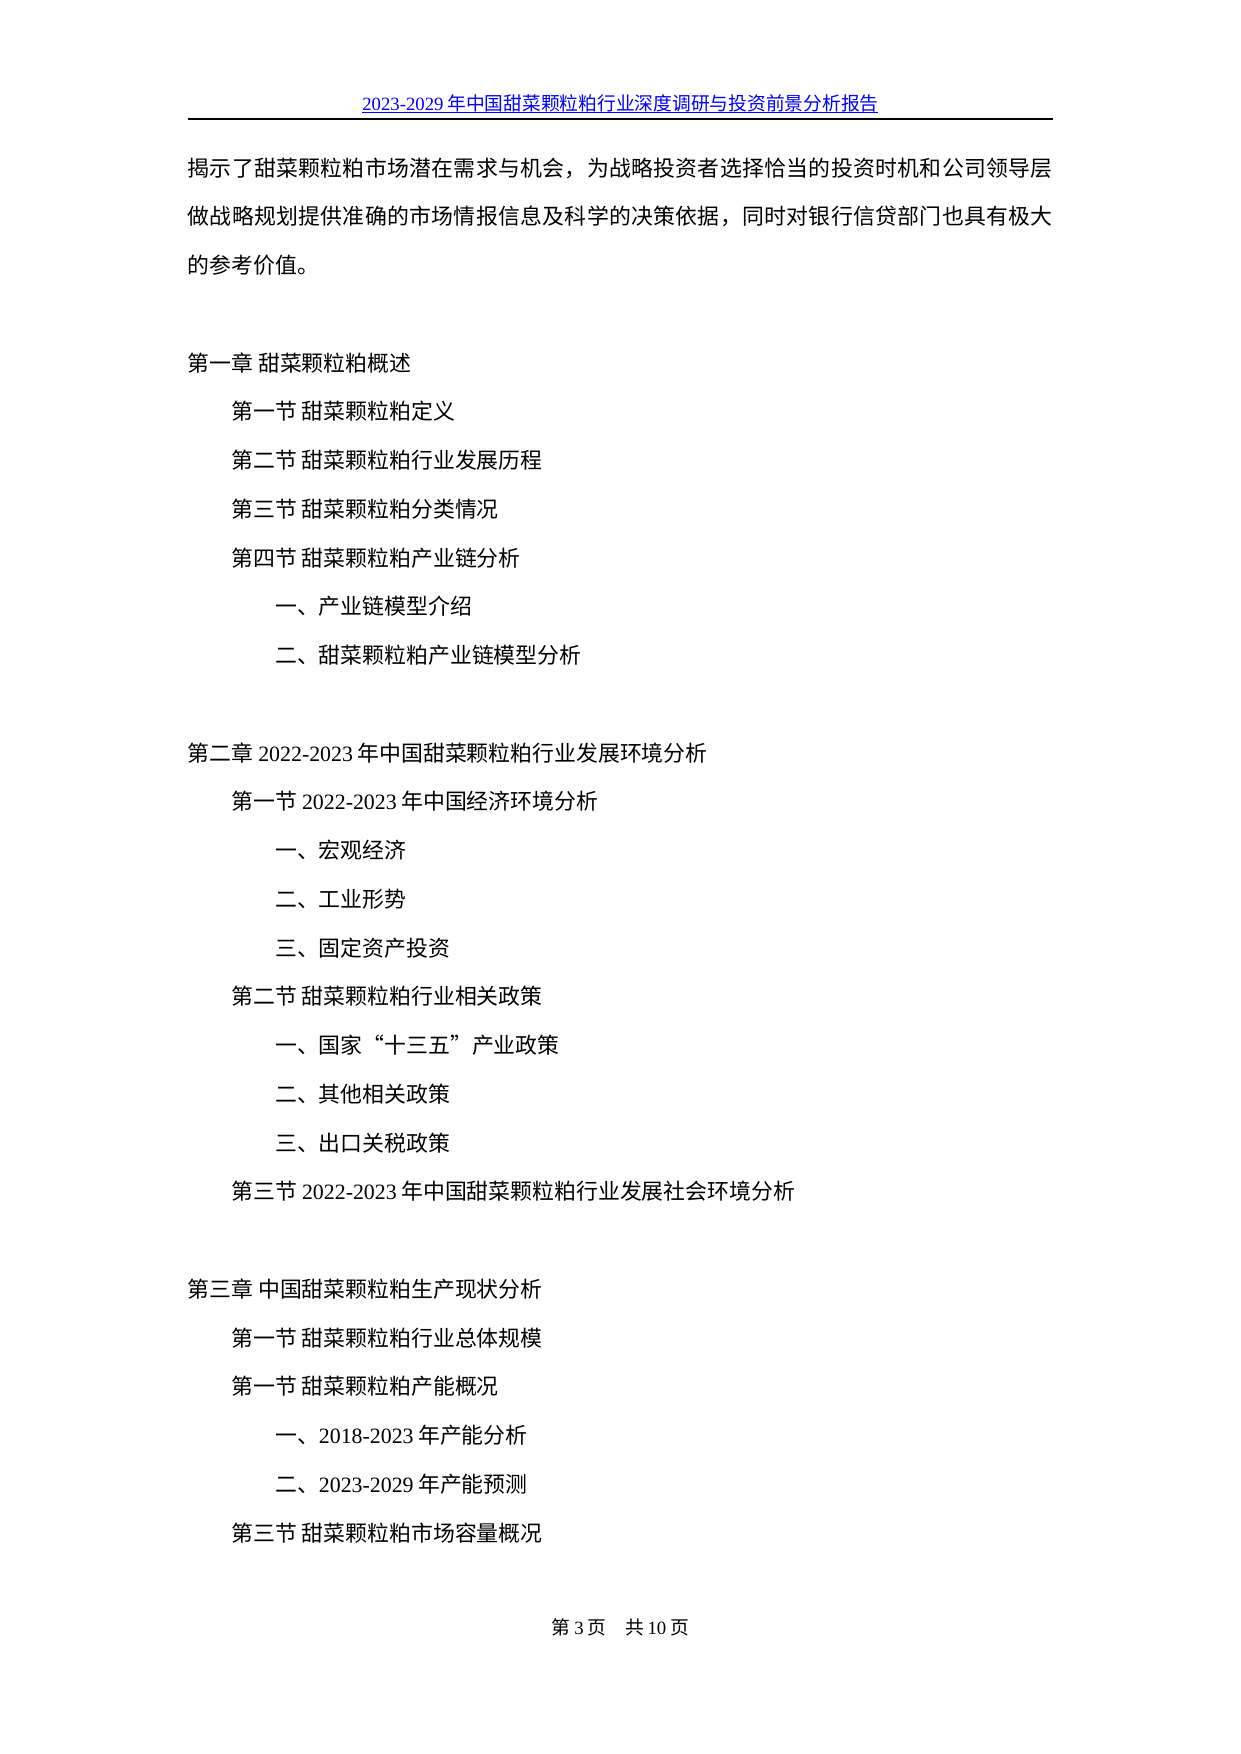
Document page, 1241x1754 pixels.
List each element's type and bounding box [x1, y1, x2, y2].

text [187, 150, 1053, 1548]
